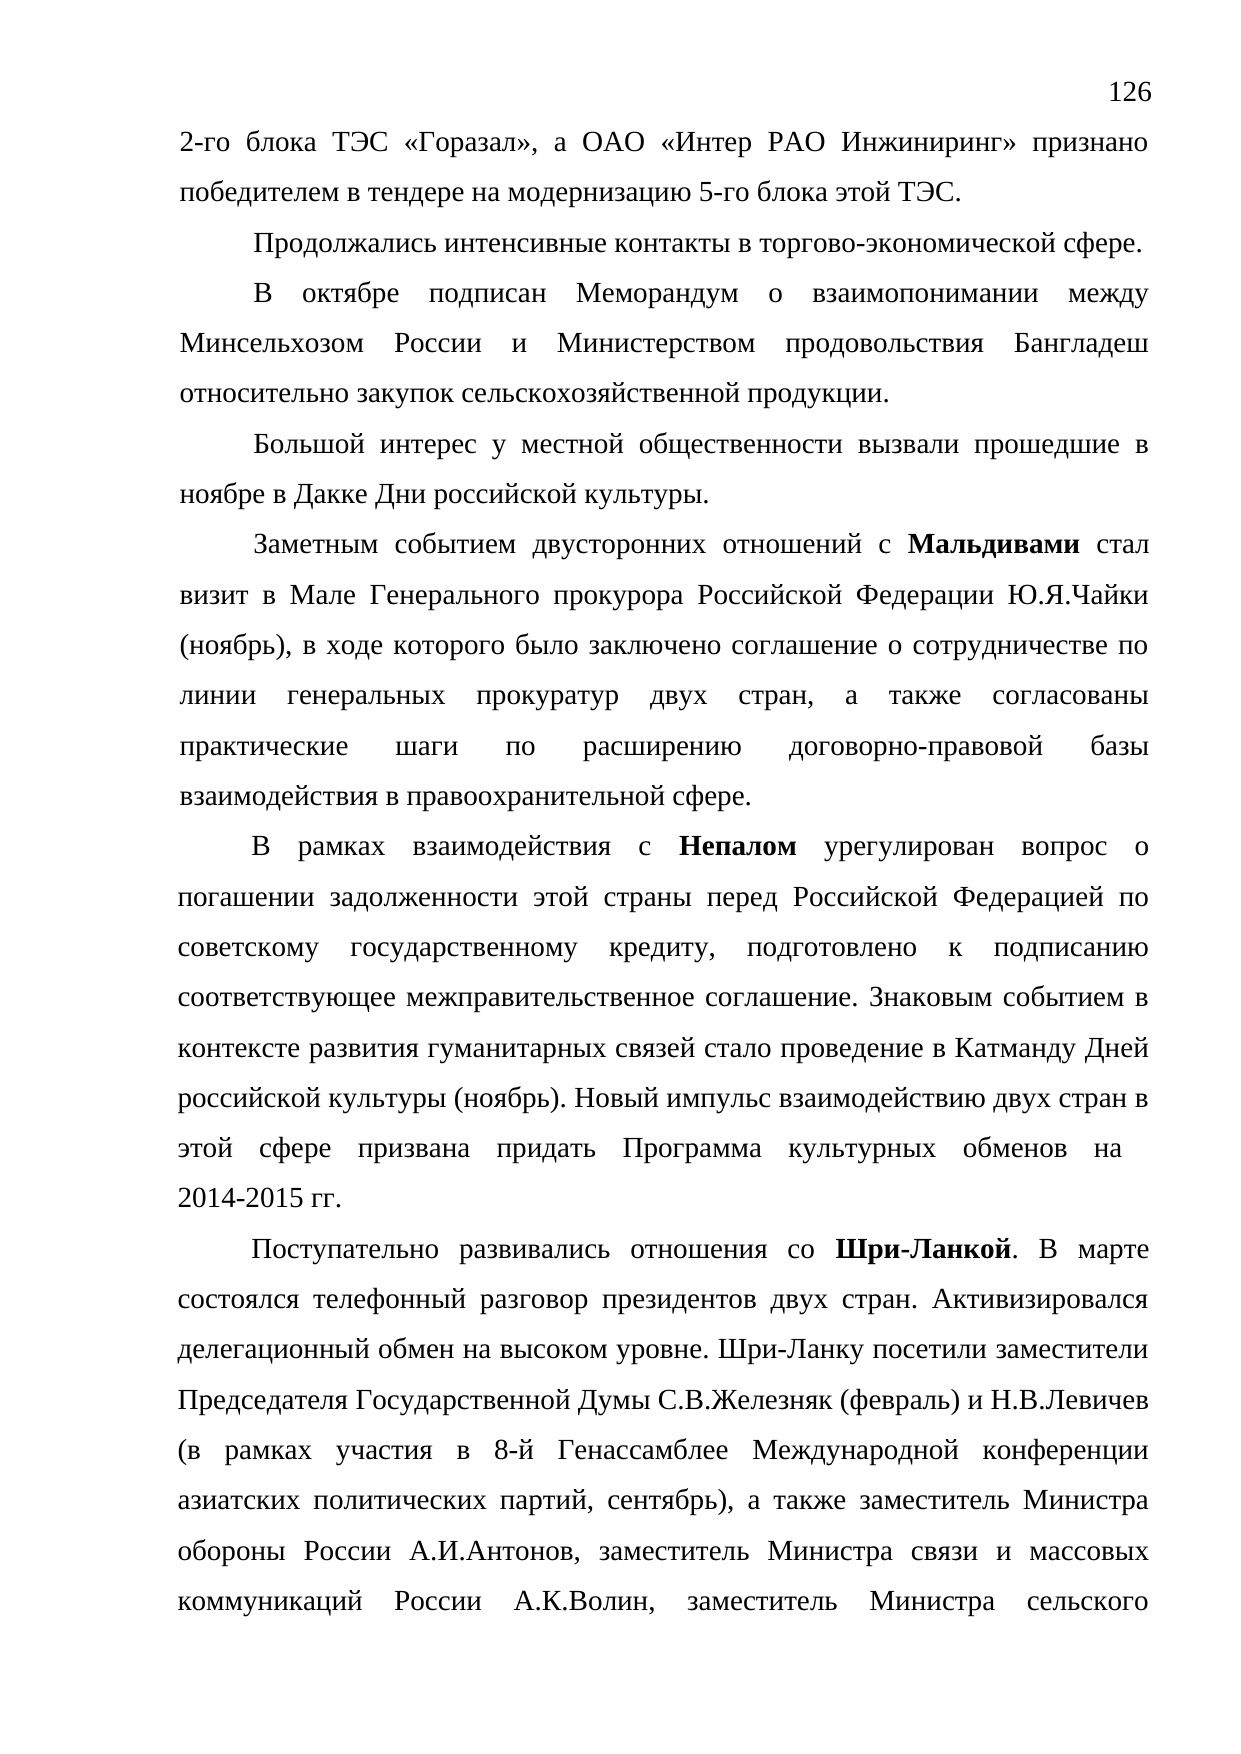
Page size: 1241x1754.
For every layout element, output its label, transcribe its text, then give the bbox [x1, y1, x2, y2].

text Заметным событием двусторонних отношений с Мальдивами стал визит в Мале Генерального прокурора Российской Федерации Ю.Я.Чайки (ноябрь), в ходе которого было заключено соглашение о сотрудничестве по линии генеральных прокуратур двух стран, а также согласованы практические шаги по расширению договорно-правовой базы взаимодействия в правоохранительной сфере. [179, 527, 1149, 812]
text Продолжались интенсивные контакты в торгово-экономической сфере. [179, 225, 1149, 258]
text В рамках взаимодействия с Непалом урегулирован вопрос о погашении задолженности этой страны перед Российской Федерацией по советскому государственному кредиту, подготовлено к подписанию соответствующее межправительственное соглашение. Знаковым событием в контексте развития гуманитарных связей стало проведение в Катманду Дней российской культуры (ноябрь). Новый импульс взаимодействию двух стран в этой сфере призвана придать Программа культурных обменов на 2014-2015 гг. [177, 828, 1149, 1214]
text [177, 1231, 1149, 1617]
text Большой интерес у местной общественности вызвали прошедшие в ноябре в Дакке Дни российской культуры. [179, 426, 1149, 510]
text В октябре подписан Меморандум о взаимопонимании между Минсельхозом России и Министерством продовольствия Бангладеш относительно закупок сельскохозяйственной продукции. [179, 275, 1149, 409]
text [179, 124, 1149, 208]
